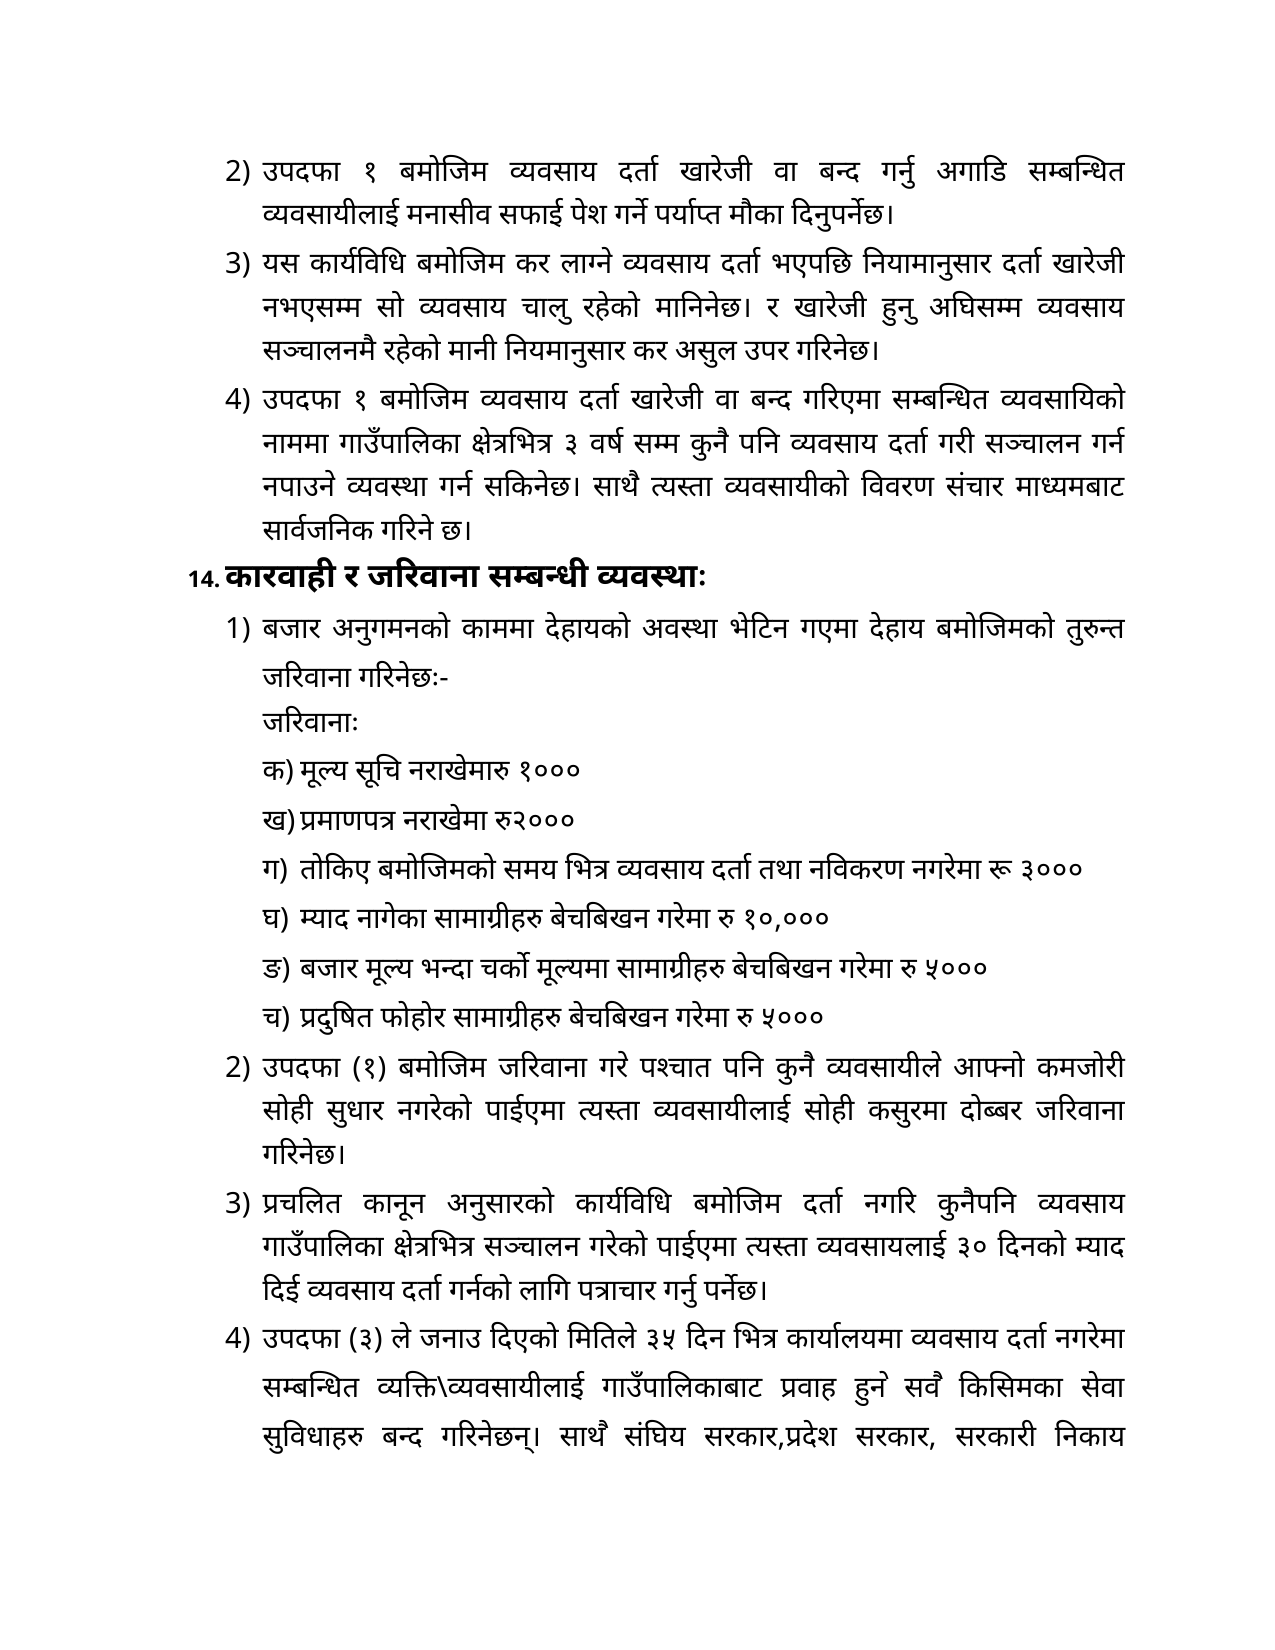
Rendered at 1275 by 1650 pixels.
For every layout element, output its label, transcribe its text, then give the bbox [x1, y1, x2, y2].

list बजार मूल्य भन्दा चर्को मूल्यमा सामाग्रीहरु बेचबिखन गरेमा रु ५००० [262, 947, 1125, 990]
list बजार अनुगमनको काममा देहायको अवस्था भेटिन गएमा देहाय बमोजिमको तुरुन्त जरिवाना गरिनेछः- [225, 608, 1125, 700]
list मूल्य सूचि नराखेमारु १००० [262, 750, 1125, 793]
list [225, 1318, 1125, 1459]
list तोकिए बमोजिमको समय भित्र व्यवसाय दर्ता तथा नविकरण नगरेमा रू ३००० [262, 848, 1125, 891]
list उपदफा (१) बमोजिम जरिवाना गरे पश्चात पनि कुनै व्यवसायीले आफ्नो कमजोरी सोही सुधार नगरेको पाईएमा त्यस्ता व्यवसायीलाई सोही कसुरमा दोब्बर जरिवाना गरिनेछ। [225, 1046, 1125, 1176]
list उपदफा १ बमोजिम व्यवसाय दर्ता खारेजी वा बन्द गरिएमा सम्बन्धित व्यवसायिको नाममा गाउँपालिका क्षेत्रभित्र ३ वर्ष सम्म कुनै पनि व्यवसाय दर्ता गरी सञ्चालन गर्न नपाउने व्यवस्था गर्न सकिनेछ। साथै त्यस्ता व्यवसायीको विवरण संचार माध्यमबाट सार्वजनिक गरिने छ। [225, 378, 1125, 552]
list उपदफा १ बमोजिम व्यवसाय दर्ता खारेजी वा बन्द गर्नु अगाडि सम्बन्धित व्यवसायीलाई मनासीव सफाई पेश गर्ने पर्याप्त मौका दिनुपर्नेछ। [225, 150, 1125, 237]
list प्रचलित कानून अनुसारको कार्यविधि बमोजिम दर्ता नगरि कुनैपनि व्यवसाय गाउँपालिका क्षेत्रभित्र सञ्चालन गरेको पाईएमा त्यस्ता व्यवसायलाई ३० दिनको म्याद दिई व्यवसाय दर्ता गर्नको लागि पत्राचार गर्नु पर्नेछ। [225, 1182, 1125, 1312]
list जरिवानाः [262, 706, 1125, 744]
list प्रदुषित फोहोर सामाग्रीहरु बेचबिखन गरेमा रु ५००० [262, 997, 1125, 1039]
list यस कार्यविधि बमोजिम कर लाग्ने व्यवसाय दर्ता भएपछि नियामानुसार दर्ता खारेजी नभएसम्म सो व्यवसाय चालु रहेको मानिनेछ। र खारेजी हुनु अघिसम्म व्यवसाय सञ्चालनमै रहेको मानी नियमानुसार कर असुल उपर गरिनेछ। [225, 242, 1125, 373]
list म्याद नागेका सामाग्रीहरु बेचबिखन गरेमा रु १०,००० [262, 898, 1125, 941]
list प्रमाणपत्र नराखेमा रु२००० [262, 799, 1125, 842]
list कारवाही र जरिवाना सम्बन्धी व्यवस्थाः [187, 558, 1125, 601]
